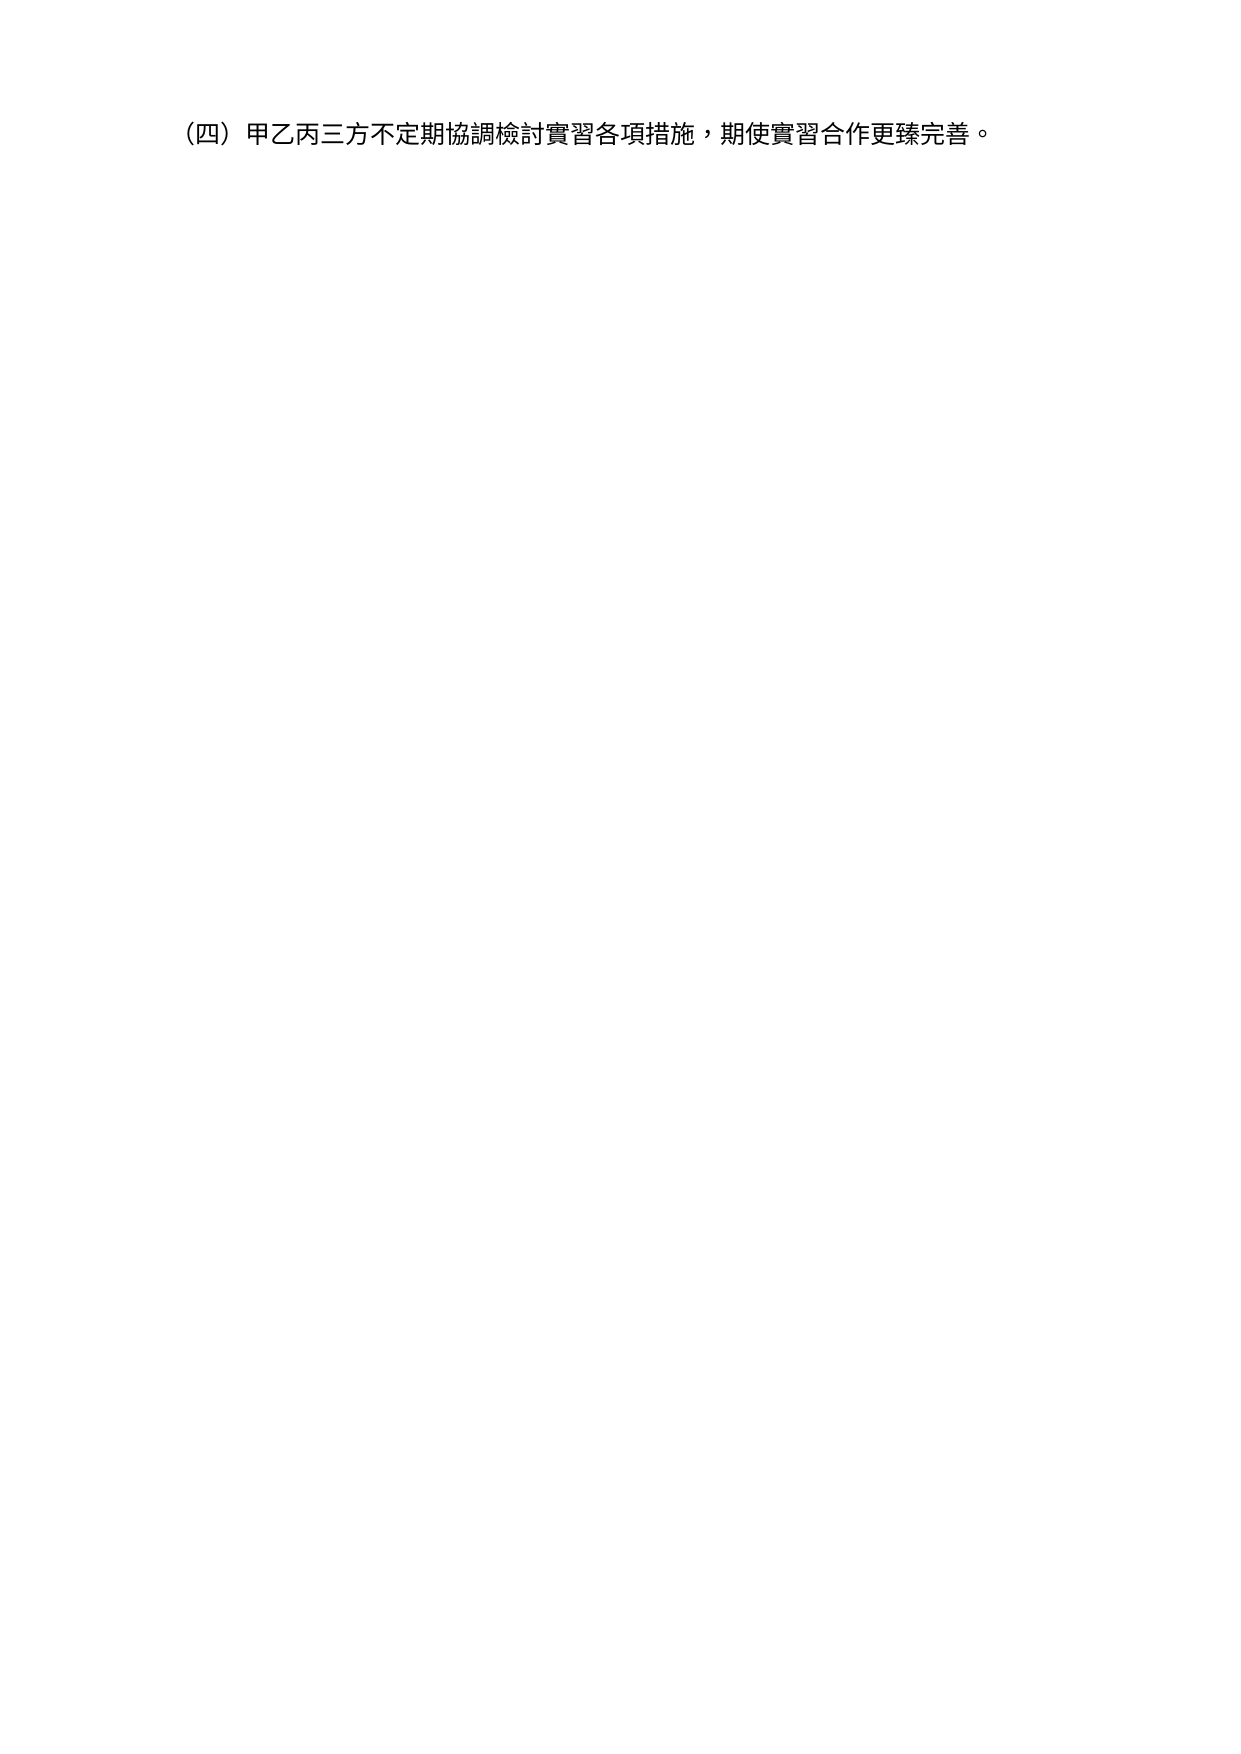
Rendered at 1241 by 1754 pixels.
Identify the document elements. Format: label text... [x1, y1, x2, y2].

text （四）甲乙丙三方不定期協調檢討實習各項措施，期使實習合作更臻完善。 [171, 114, 1140, 151]
